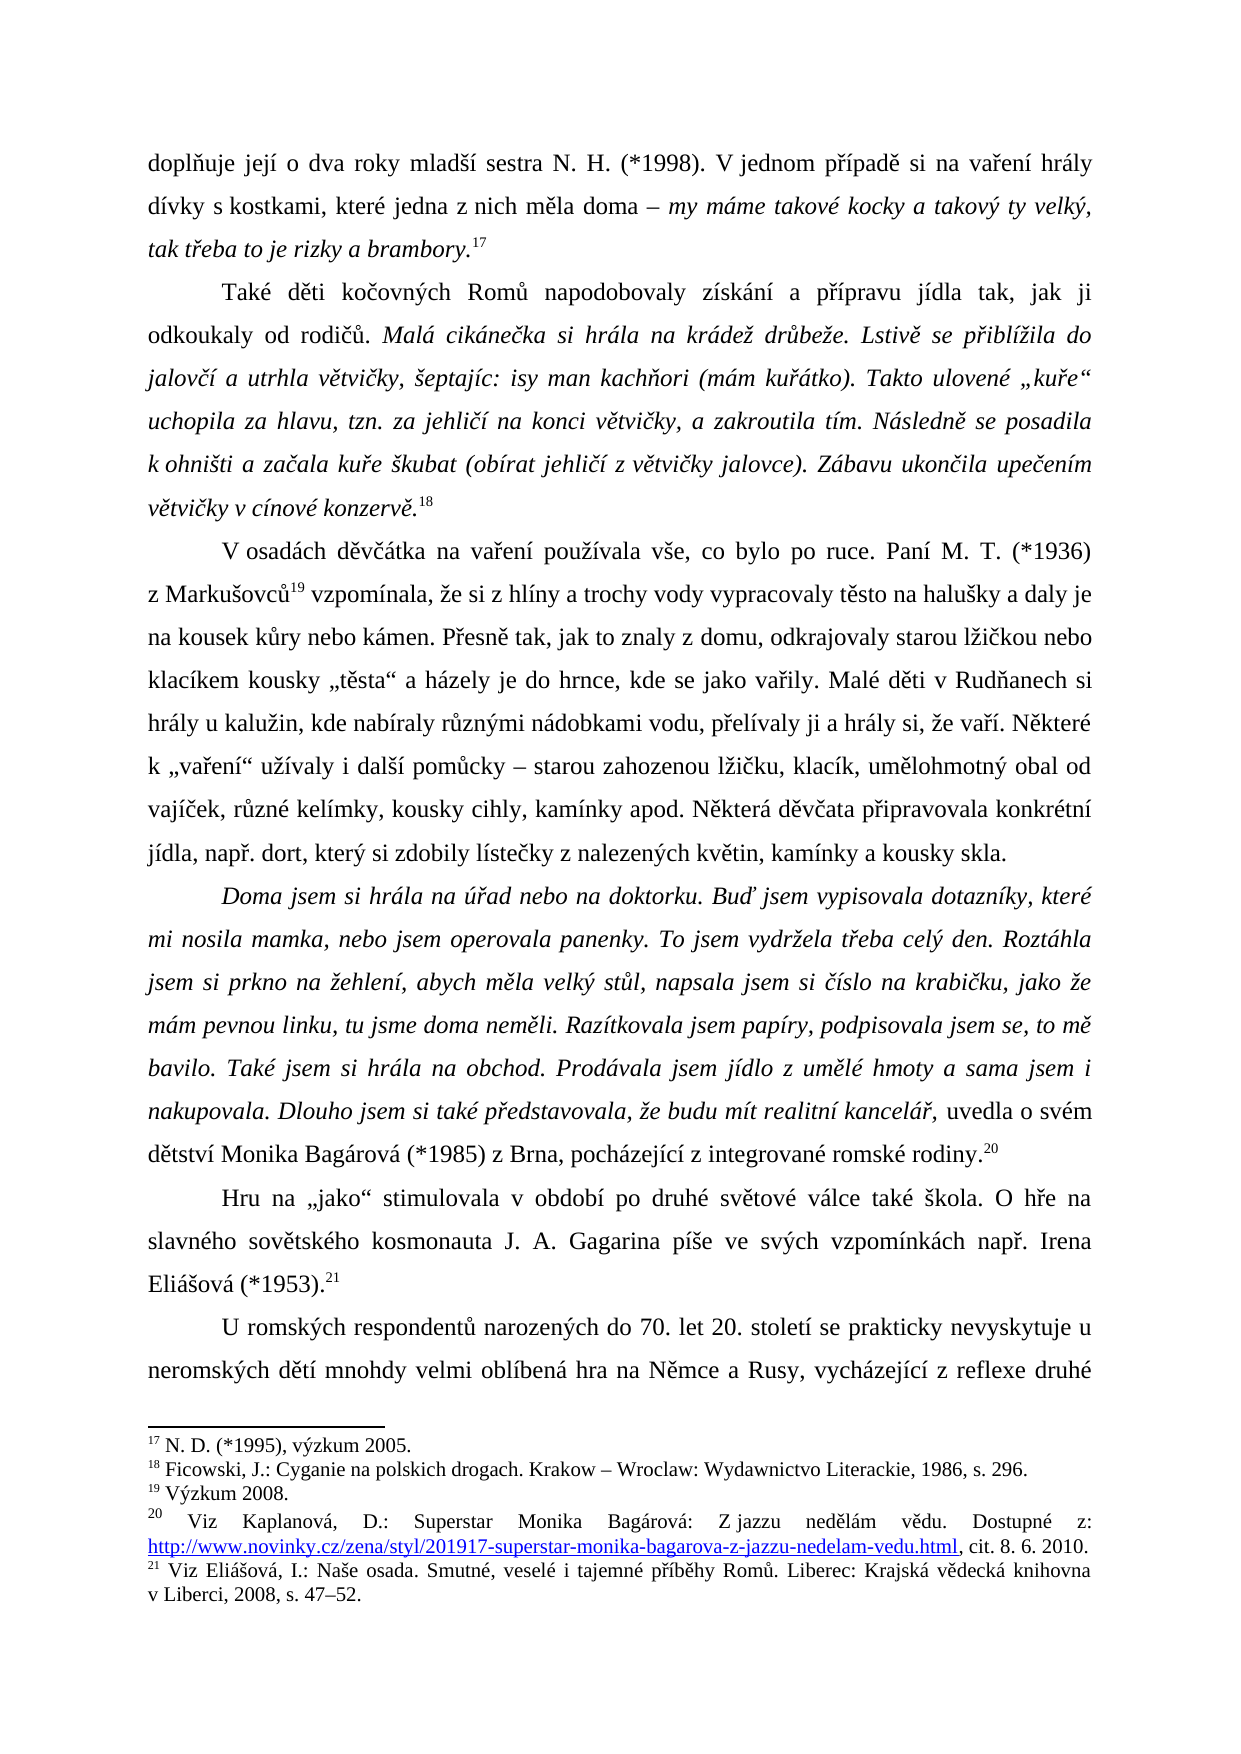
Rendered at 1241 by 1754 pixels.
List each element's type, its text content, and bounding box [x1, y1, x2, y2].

text Hru na „jako“ stimulovala v období po druhé světové válce také škola. O hře na slavného sovětského kosmonauta J. A. Gagarina píše ve svých vzpomínkách např. Irena Eliášová (*1953). [148, 1183, 1093, 1298]
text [148, 148, 1093, 263]
text Doma jsem si hrála na úřad nebo na doktorku. Buď jsem vypisovala dotazníky, které mi nosila mamka, nebo jsem operovala panenky. To jsem vydržela třeba celý den. Roztáhla jsem si prkno na žehlení, abych měla velký stůl, napsala jsem si číslo na krabičku, jako že mám pevnou linku, tu jsme doma neměli. Razítkovala jsem papíry, podpisovala jsem se, to mě bavilo. Také jsem si hrála na obchod. Prodávala jsem jídlo z umělé hmoty a sama jsem i nakupovala. Dlouho jsem si také představovala, že budu mít realitní kancelář, uvedla o svém dětství Monika Bagárová (*1985) z Brna, pocházející z integrované romské rodiny. [148, 881, 1093, 1168]
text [148, 1312, 1093, 1384]
text V osadách děvčátka na vaření používala vše, co bylo po ruce. Paní M. T. (*1936) z Markušovců vzpomínala, že si z hlíny a trochy vody vypracovaly těsto na halušky a daly je na kousek kůry nebo kámen. Přesně tak, jak to znaly z domu, odkrajovaly starou lžičkou nebo klacíkem kousky „těsta“ a házely je do hrnce, kde se jako vařily. Malé děti v Rudňanech si hrály u kalužin, kde nabíraly různými nádobkami vodu, přelívaly ji a hrály si, že vaří. Některé k „vaření“ užívaly i další pomůcky – starou zahozenou lžičku, klacík, umělohmotný obal od vajíček, různé kelímky, kousky cihly, kamínky apod. Některá děvčata připravovala konkrétní jídla, např. dort, který si zdobily lístečky z nalezených květin, kamínky a kousky skla. [148, 536, 1093, 866]
text Také děti kočovných Romů napodobovaly získání a přípravu jídla tak, jak ji odkoukaly od rodičů. Malá cikánečka si hrála na krádež drůbeže. Lstivě se přiblížila do jalovčí a utrhla větvičky, šeptajíc: isy man kachňori (mám kuřátko). Takto ulovené „kuře“ uchopila za hlavu, tzn. za jehličí na konci větvičky, a zakroutila tím. Následně se posadila k ohništi a začala kuře škubat (obírat jehličí z větvičky jalovce). Zábavu ukončila upečením větvičky v cínové konzervě. [148, 277, 1093, 521]
